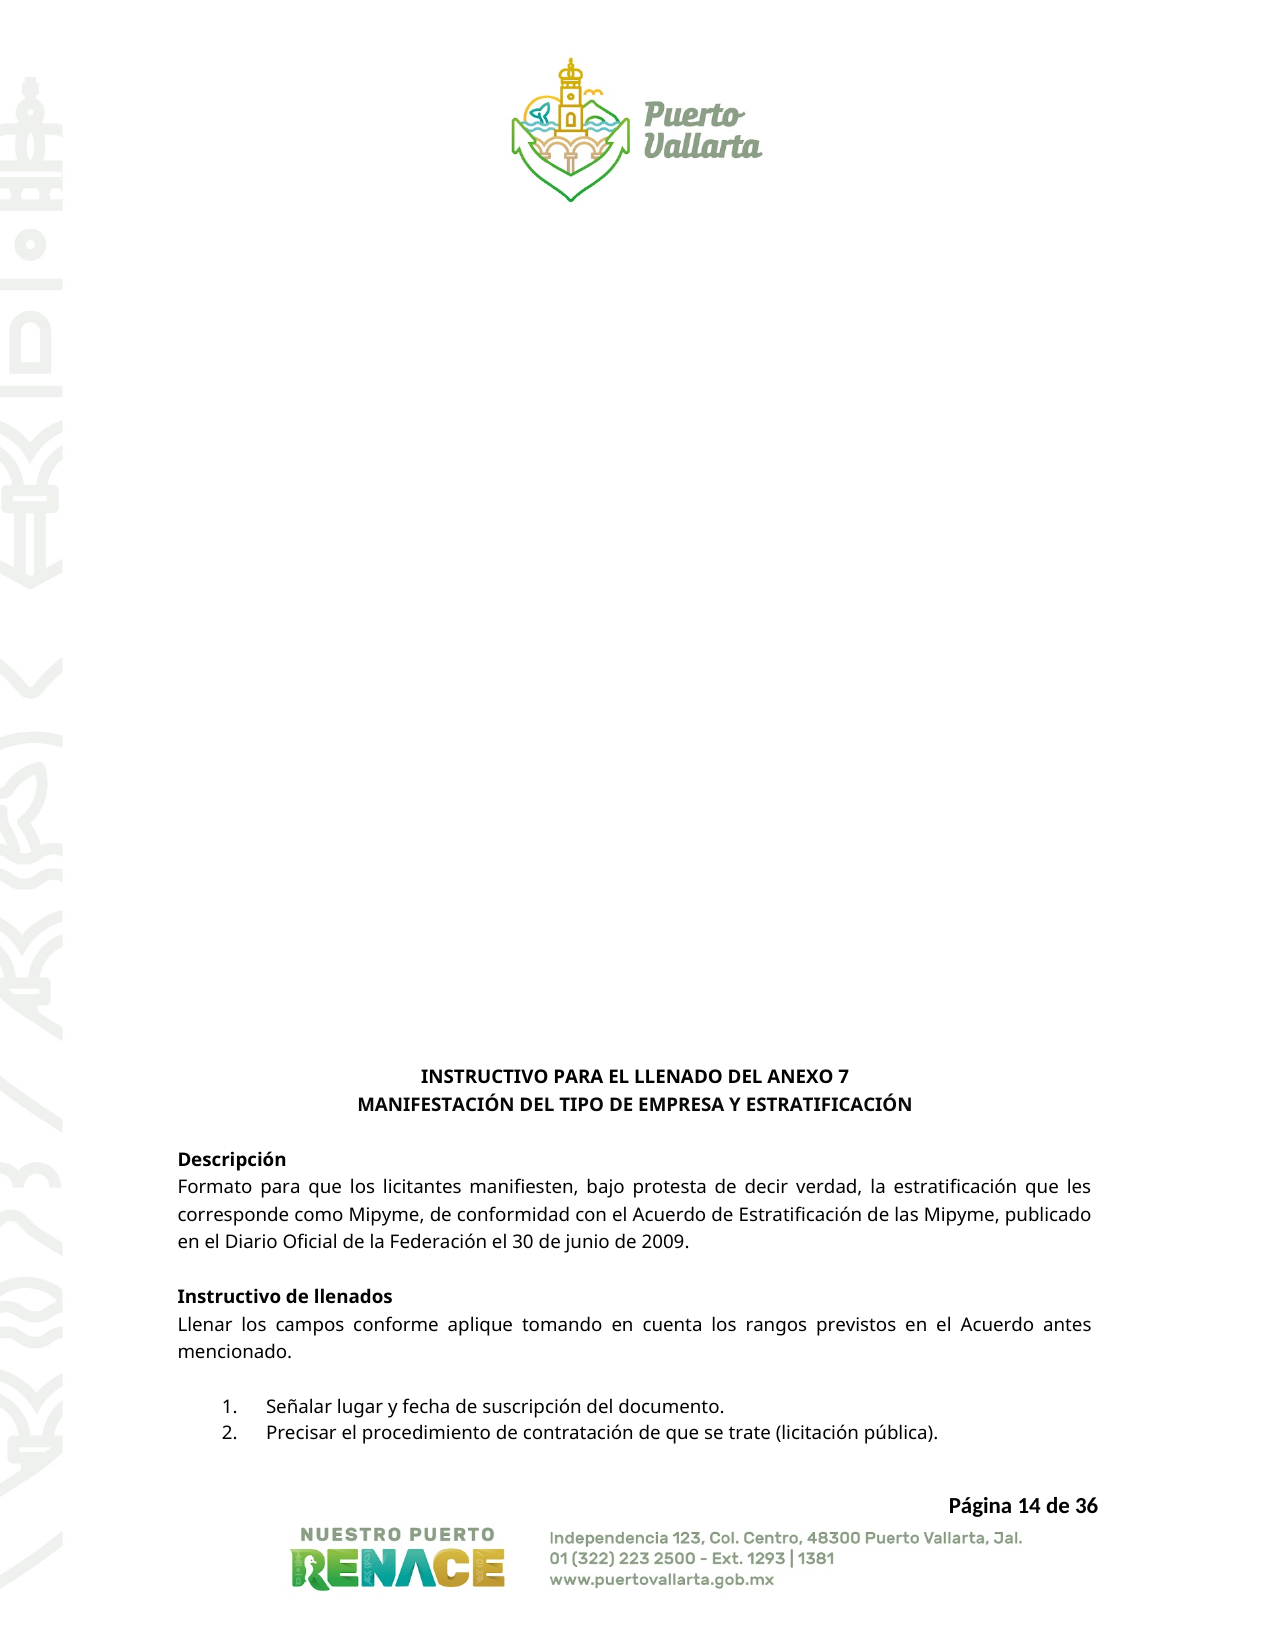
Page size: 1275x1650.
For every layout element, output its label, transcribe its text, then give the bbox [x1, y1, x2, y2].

text INSTRUCTIVO PARA EL LLENADO DEL ANEXO 7 [177, 1064, 1092, 1089]
text Llenar los campos conforme aplique tomando en cuenta los rangos previstos en el Acuerdo antes mencionado. [177, 1311, 1092, 1364]
text MANIFESTACIÓN DEL TIPO DE EMPRESA Y ESTRATIFICACIÓN [177, 1091, 1092, 1117]
picture [0, 0, 1275, 1649]
text Instructivo de llenados [177, 1284, 1092, 1309]
list Señalar lugar y fecha de suscripción del documento. [222, 1394, 1092, 1419]
text Descripción [177, 1146, 1092, 1172]
list Precisar el procedimiento de contratación de que se trate (licitación pública). [222, 1419, 1092, 1445]
text Formato para que los licitantes manifiesten, bajo protesta de decir verdad, la estratificación que les corresponde como Mipyme, de conformidad con el Acuerdo de Estratificación de las Mipyme, publicado en el Diario Oficial de la Federación el 30 de junio de 2009. [177, 1174, 1092, 1254]
